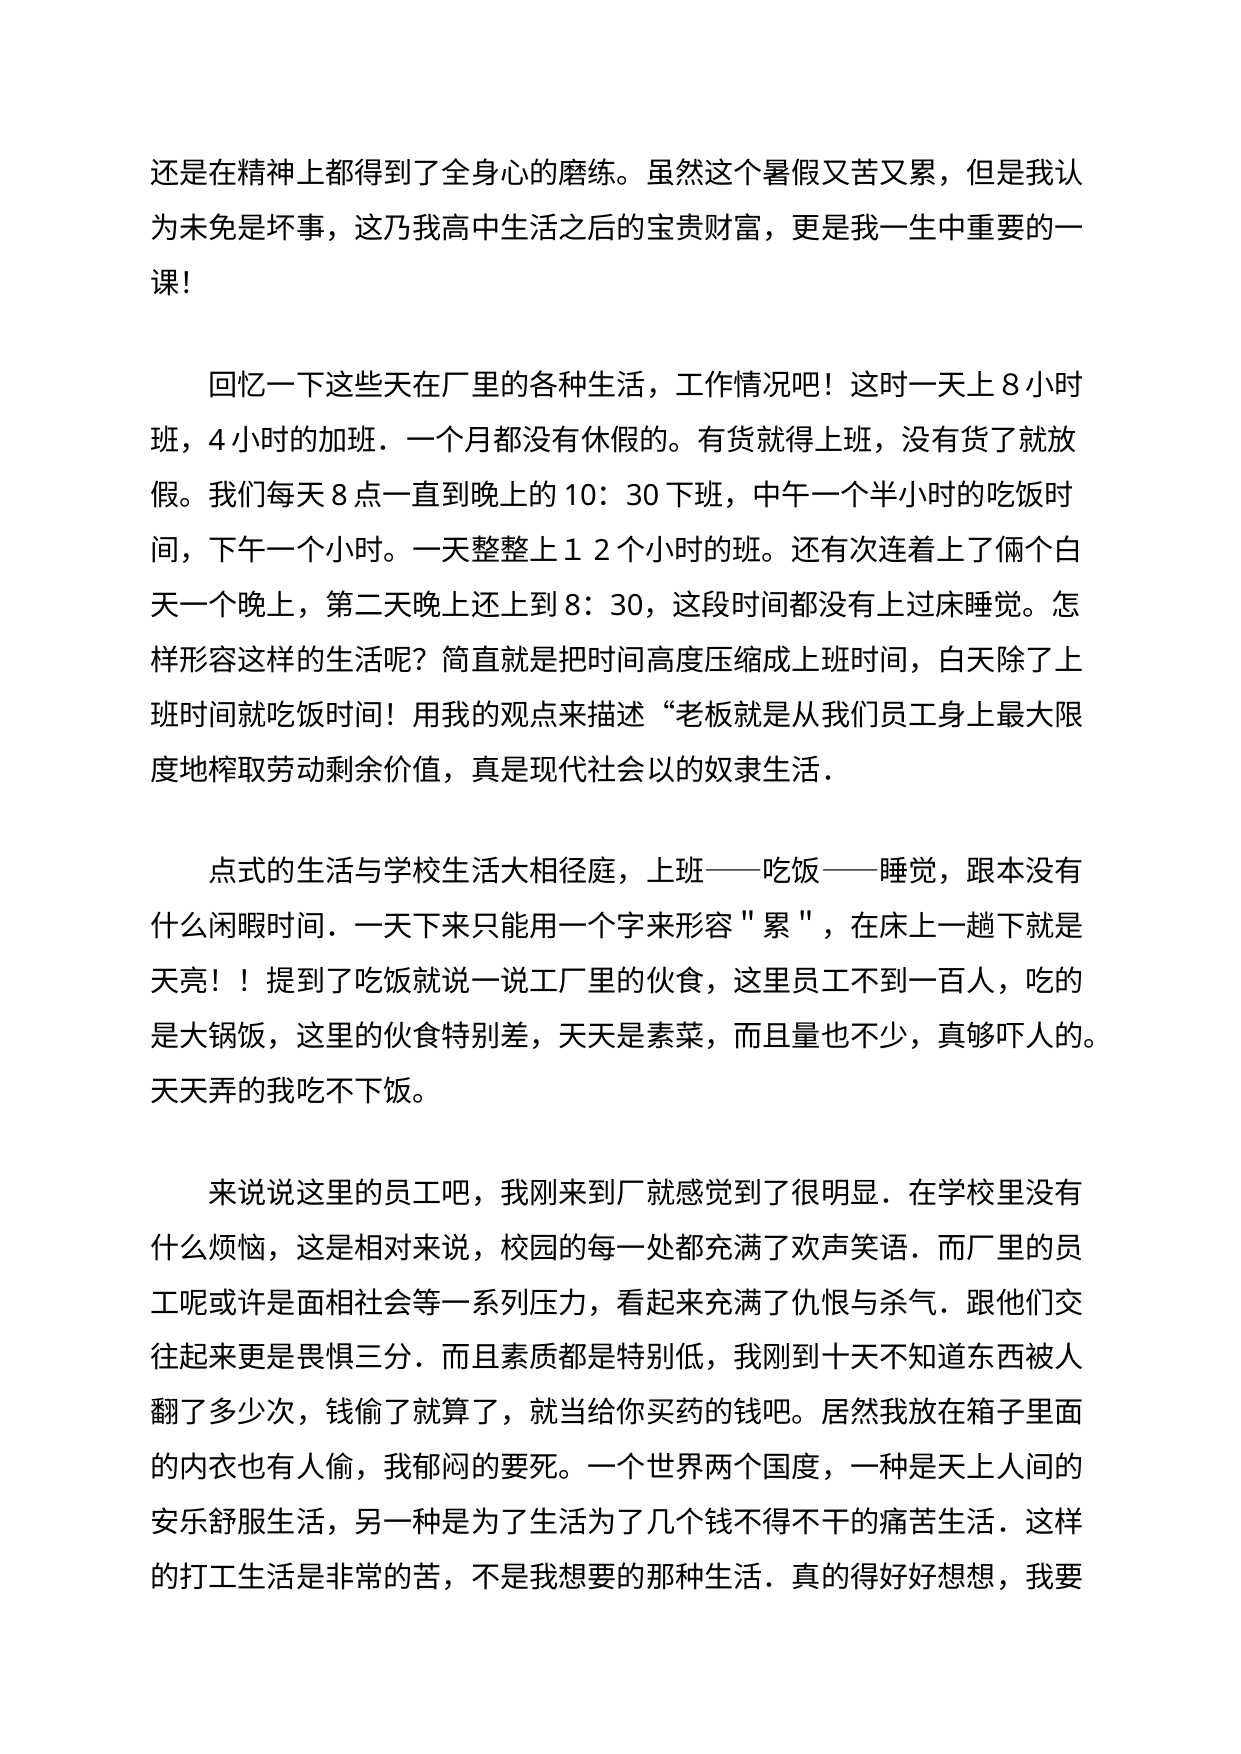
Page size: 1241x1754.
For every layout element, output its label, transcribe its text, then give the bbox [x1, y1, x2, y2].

text 点式的生活与学校生活大相径庭，上班——吃饭——睡觉，跟本没有什么闲暇时间．一天下来只能用一个字来形容＂累＂，在床上一趟下就是天亮！！提到了吃饭就说一说工厂里的伙食，这里员工不到一百人，吃的是大锅饭，这里的伙食特别差，天天是素菜，而且量也不少，真够吓人的。天天弄的我吃不下饭。 [150, 848, 1090, 1110]
text 回忆一下这些天在厂里的各种生活，工作情况吧！这时一天上８小时班，4小时的加班．一个月都没有休假的。有货就得上班，没有货了就放假。我们每天8点一直到晚上的10：30下班，中午一个半小时的吃饭时间，下午一个小时。一天整整上１2个小时的班。还有次连着上了倆个白天一个晚上，第二天晚上还上到8：30，这段时间都没有上过床睡觉。怎样形容这样的生活呢？简直就是把时间高度压缩成上班时间，白天除了上班时间就吃饭时间！用我的观点来描述“老板就是从我们员工身上最大限度地榨取劳动剩余价值，真是现代社会以的奴隶生活． [150, 362, 1090, 788]
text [150, 150, 1090, 302]
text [150, 1169, 1090, 1596]
